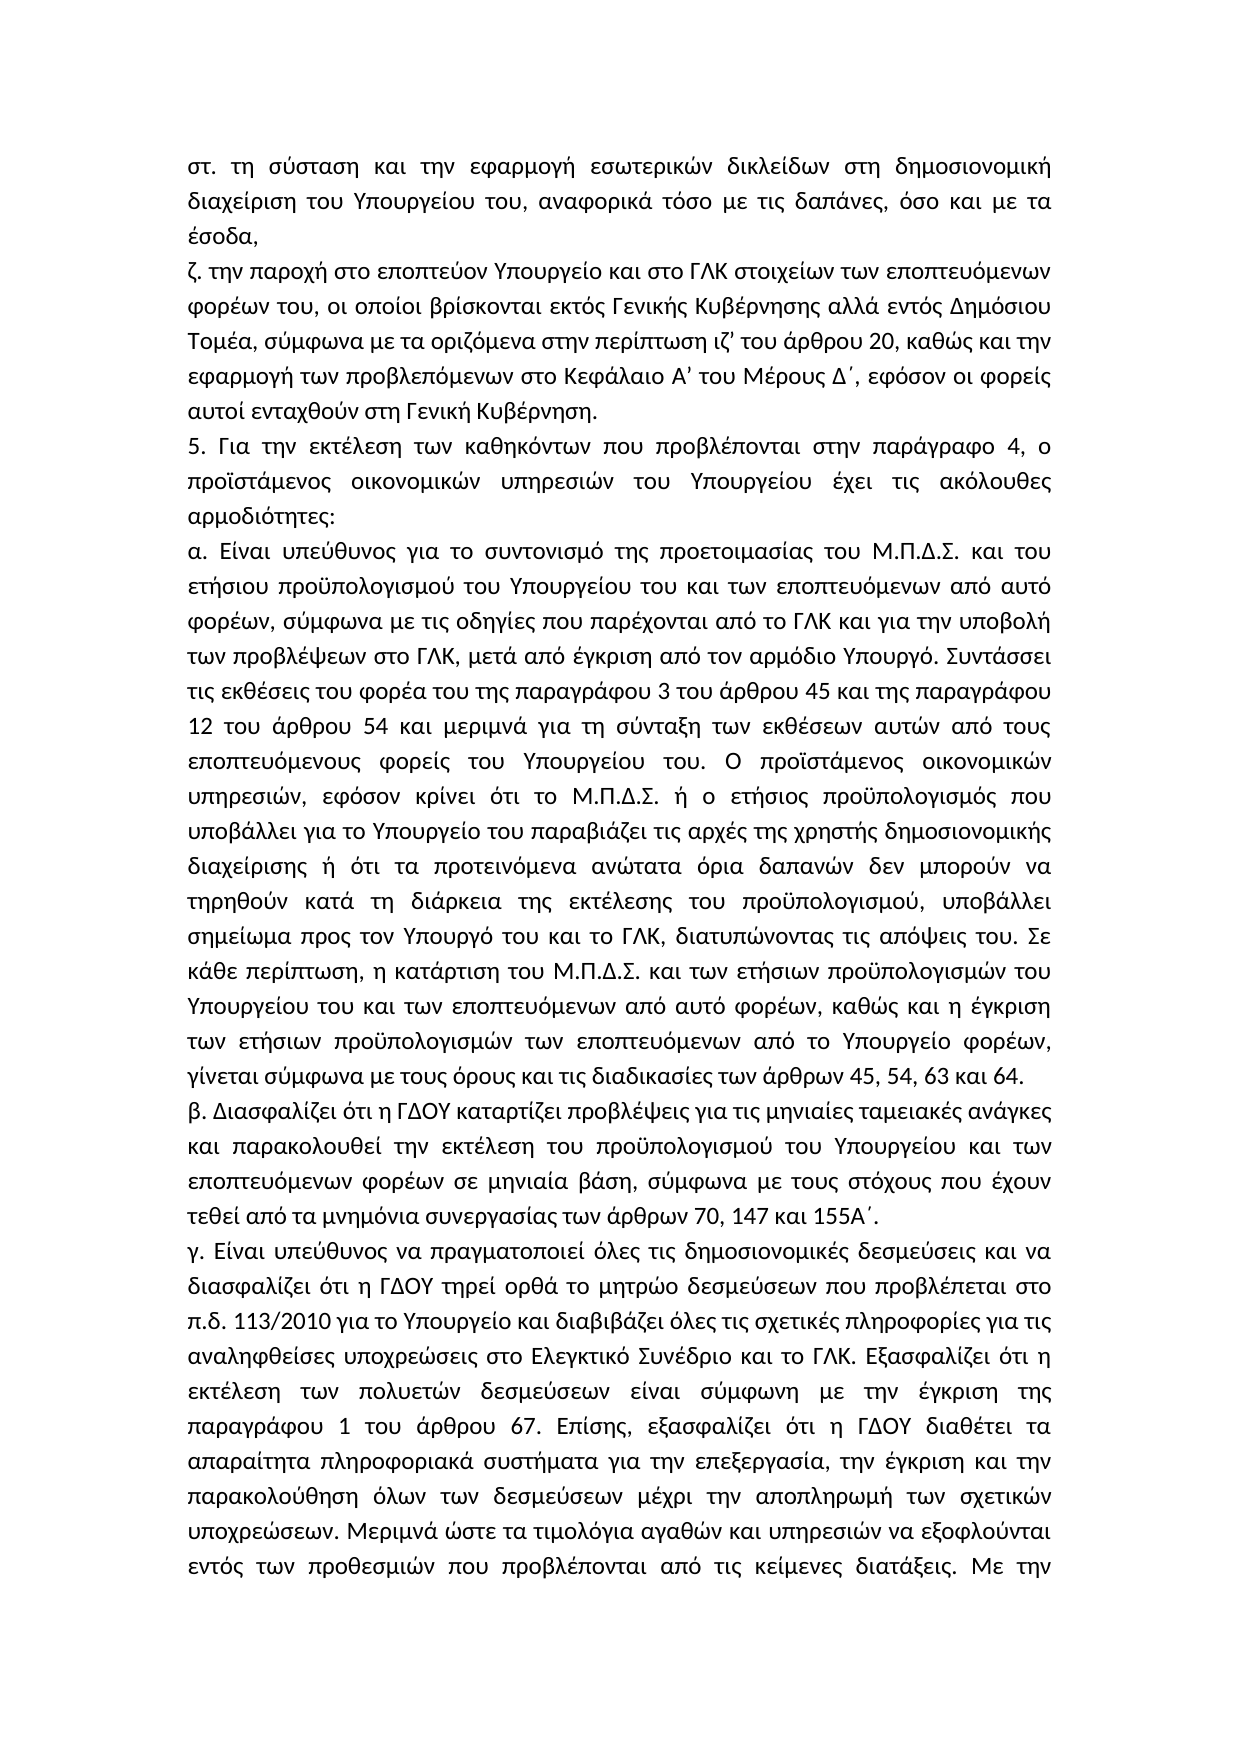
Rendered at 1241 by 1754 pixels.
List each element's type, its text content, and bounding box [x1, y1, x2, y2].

text ζ. την παροχή στο εποπτεύον Υπουργείο και στο ΓΛΚ στοιχείων των εποπτευόμενων φορέων του, οι οποίοι βρίσκονται εκτός Γενικής Κυβέρνησης αλλά εντός Δημόσιου Τομέα, σύμφωνα με τα οριζόμενα στην περίπτωση ιζ’ του άρθρου 20, καθώς και την εφαρμογή των προβλεπόμενων στο Κεφάλαιο Α’ του Μέρους Δ΄, εφόσον οι φορείς αυτοί ενταχθούν στη Γενική Κυβέρνηση. [187, 255, 1053, 426]
text β. Διασφαλίζει ότι η ΓΔΟΥ καταρτίζει προβλέψεις για τις μηνιαίες ταμειακές ανάγκες και παρακολουθεί την εκτέλεση του προϋπολογισμού του Υπουργείου και των εποπτευόμενων φορέων σε μηνιαία βάση, σύμφωνα με τους στόχους που έχουν τεθεί από τα μνημόνια συνεργασίας των άρθρων 70, 147 και 155Α΄. [187, 1095, 1053, 1231]
text α. Είναι υπεύθυνος για το συντονισμό της προετοιμασίας του Μ.Π.Δ.Σ. και του ετήσιου προϋπολογισμού του Υπουργείου του και των εποπτευόμενων από αυτό φορέων, σύμφωνα με τις οδηγίες που παρέχονται από το ΓΛΚ και για την υποβολή των προβλέψεων στο ΓΛΚ, μετά από έγκριση από τον αρμόδιο Υπουργό. Συντάσσει τις εκθέσεις του φορέα του της παραγράφου 3 του άρθρου 45 και της παραγράφου 12 του άρθρου 54 και μεριμνά για τη σύνταξη των εκθέσεων αυτών από τους εποπτευόμενους φορείς του Υπουργείου του. Ο προϊστάμενος οικονομικών υπηρεσιών, εφόσον κρίνει ότι το Μ.Π.Δ.Σ. ή ο ετήσιος προϋπολογισμός που υποβάλλει για το Υπουργείο του παραβιάζει τις αρχές της χρηστής δημοσιονομικής διαχείρισης ή ότι τα προτεινόμενα ανώτατα όρια δαπανών δεν μπορούν να τηρηθούν κατά τη διάρκεια της εκτέλεσης του προϋπολογισμού, υποβάλλει σημείωμα προς τον Υπουργό του και το ΓΛΚ, διατυπώνοντας τις απόψεις του. Σε κάθε περίπτωση, η κατάρτιση του Μ.Π.Δ.Σ. και των ετήσιων προϋπολογισμών του Υπουργείου του και των εποπτευόμενων από αυτό φορέων, καθώς και η έγκριση των ετήσιων προϋπολογισμών των εποπτευόμενων από το Υπουργείο φορέων, γίνεται σύμφωνα με τους όρους και τις διαδικασίες των άρθρων 45, 54, 63 και 64. [187, 535, 1053, 1091]
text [187, 1235, 1053, 1581]
text 5. Για την εκτέλεση των καθηκόντων που προβλέπονται στην παράγραφο 4, ο προϊστάμενος οικονομικών υπηρεσιών του Υπουργείου έχει τις ακόλουθες αρμοδιότητες: [187, 430, 1053, 531]
text στ. τη σύσταση και την εφαρμογή εσωτερικών δικλείδων στη δημοσιονομική διαχείριση του Υπουργείου του, αναφορικά τόσο με τις δαπάνες, όσο και με τα έσοδα, [187, 150, 1053, 251]
